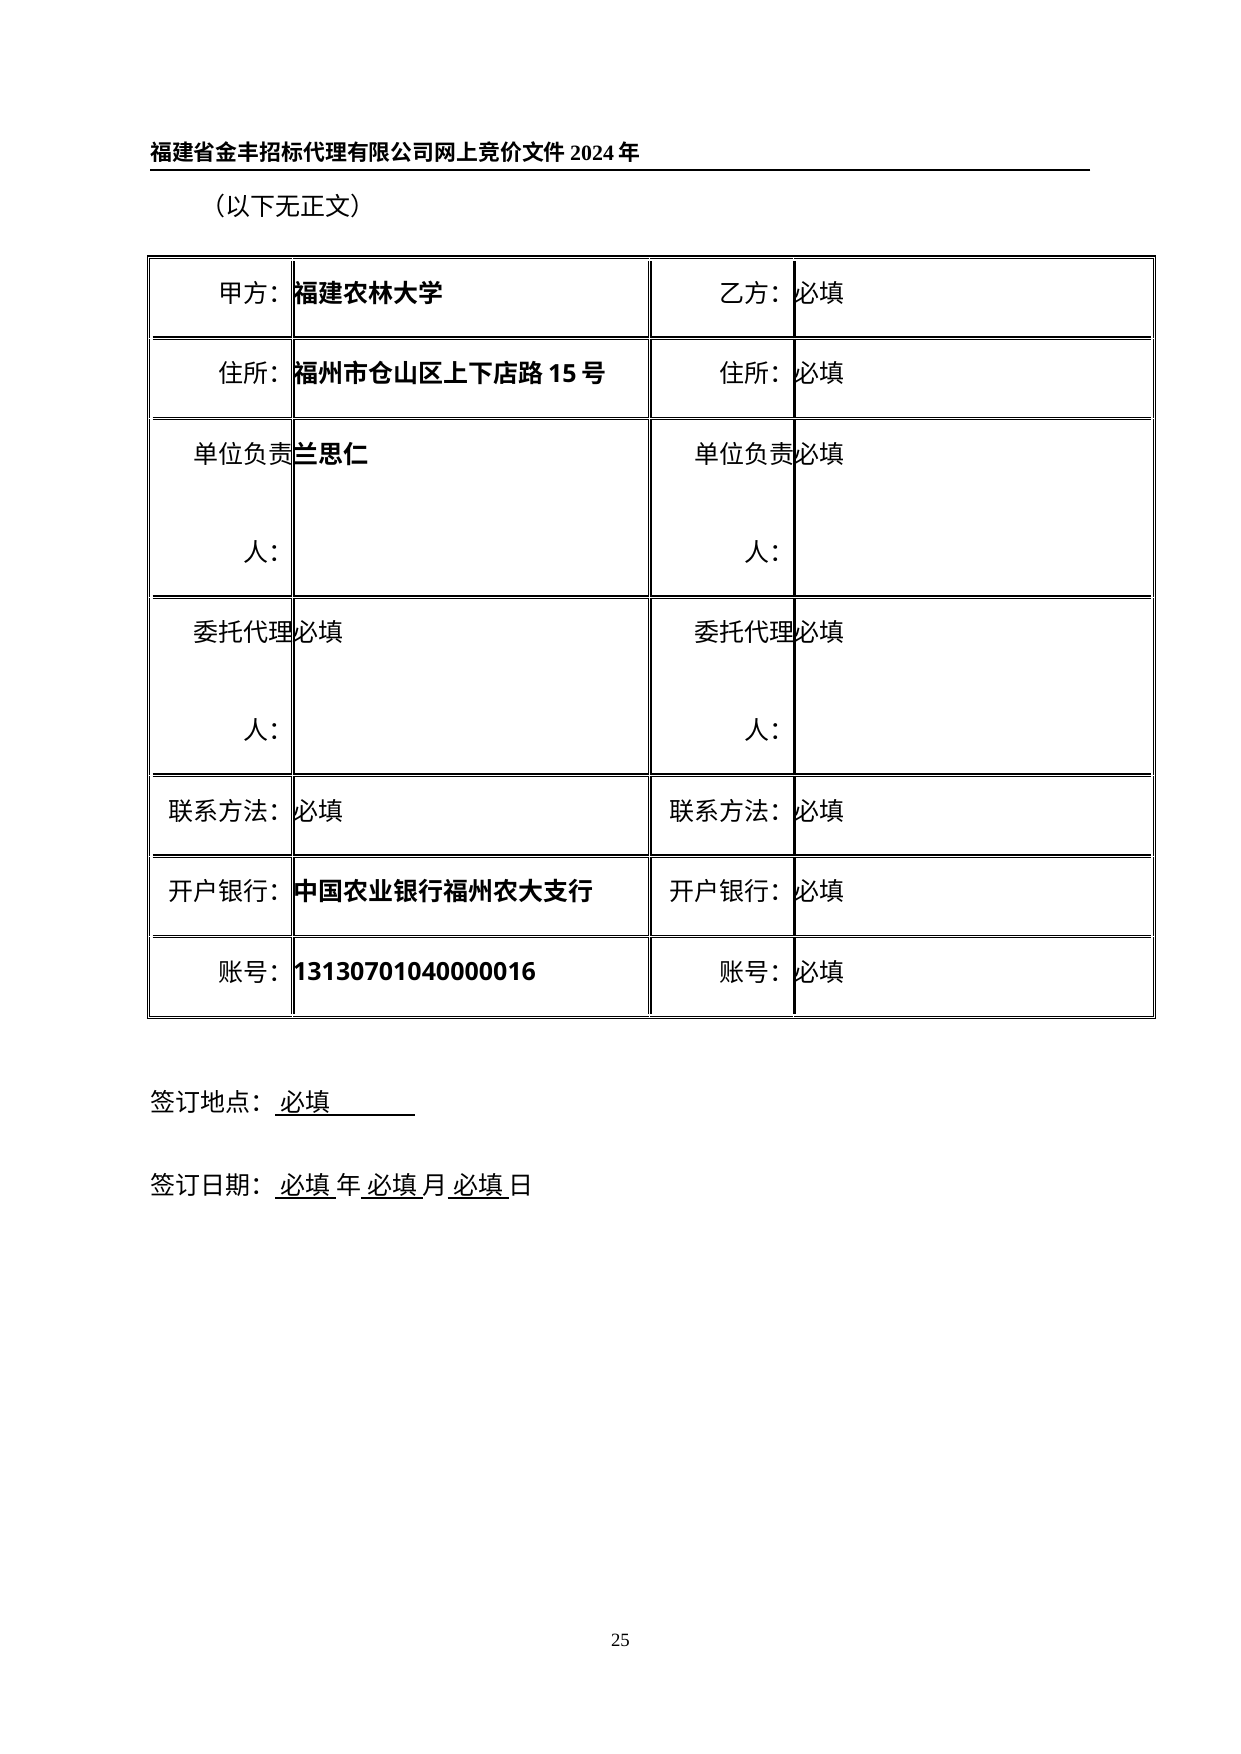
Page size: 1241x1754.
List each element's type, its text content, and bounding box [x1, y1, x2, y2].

text （以下无正文） [150, 172, 1090, 237]
table_cell 必填 [796, 336, 1153, 417]
table_cell 联系方法： [150, 773, 291, 854]
text 签订日期： 必填 年 必填 月 必填 日 [150, 1151, 1090, 1216]
table_cell 13130701040000016 [293, 935, 650, 1016]
table_header 福建农林大学 [293, 257, 650, 336]
table_cell 开户银行： [652, 858, 793, 935]
table_header 甲方： [150, 257, 293, 336]
table_cell 联系方法： [652, 777, 793, 854]
text 签订地点： 必填 [150, 1068, 1090, 1133]
table_cell 委托代理人： [150, 595, 291, 773]
table_cell 单位负责人： [652, 420, 793, 595]
table_cell 开户银行： [150, 854, 291, 935]
table_cell 必填 [295, 599, 648, 773]
table_cell 账号： [149, 935, 293, 1016]
table_cell 委托代理人： [652, 599, 793, 773]
table_cell 福州市仓山区上下店路15号 [295, 340, 648, 417]
table_cell 账号： [650, 938, 794, 1016]
table_cell 兰思仁 [295, 420, 648, 595]
table_header 乙方： [650, 257, 794, 336]
table_cell 住所： [652, 340, 793, 417]
table_cell 必填 [794, 935, 1154, 1016]
table_cell 住所： [150, 336, 291, 417]
table_cell 必填 [796, 854, 1153, 935]
table_cell 必填 [796, 595, 1153, 773]
table_cell 必填 [796, 773, 1153, 854]
table_cell 必填 [794, 417, 1154, 595]
table_cell 单位负责人： [149, 417, 293, 595]
table_cell 必填 [295, 777, 648, 854]
table_header 必填 [794, 259, 1153, 336]
table_cell 中国农业银行福州农大支行 [295, 858, 648, 935]
